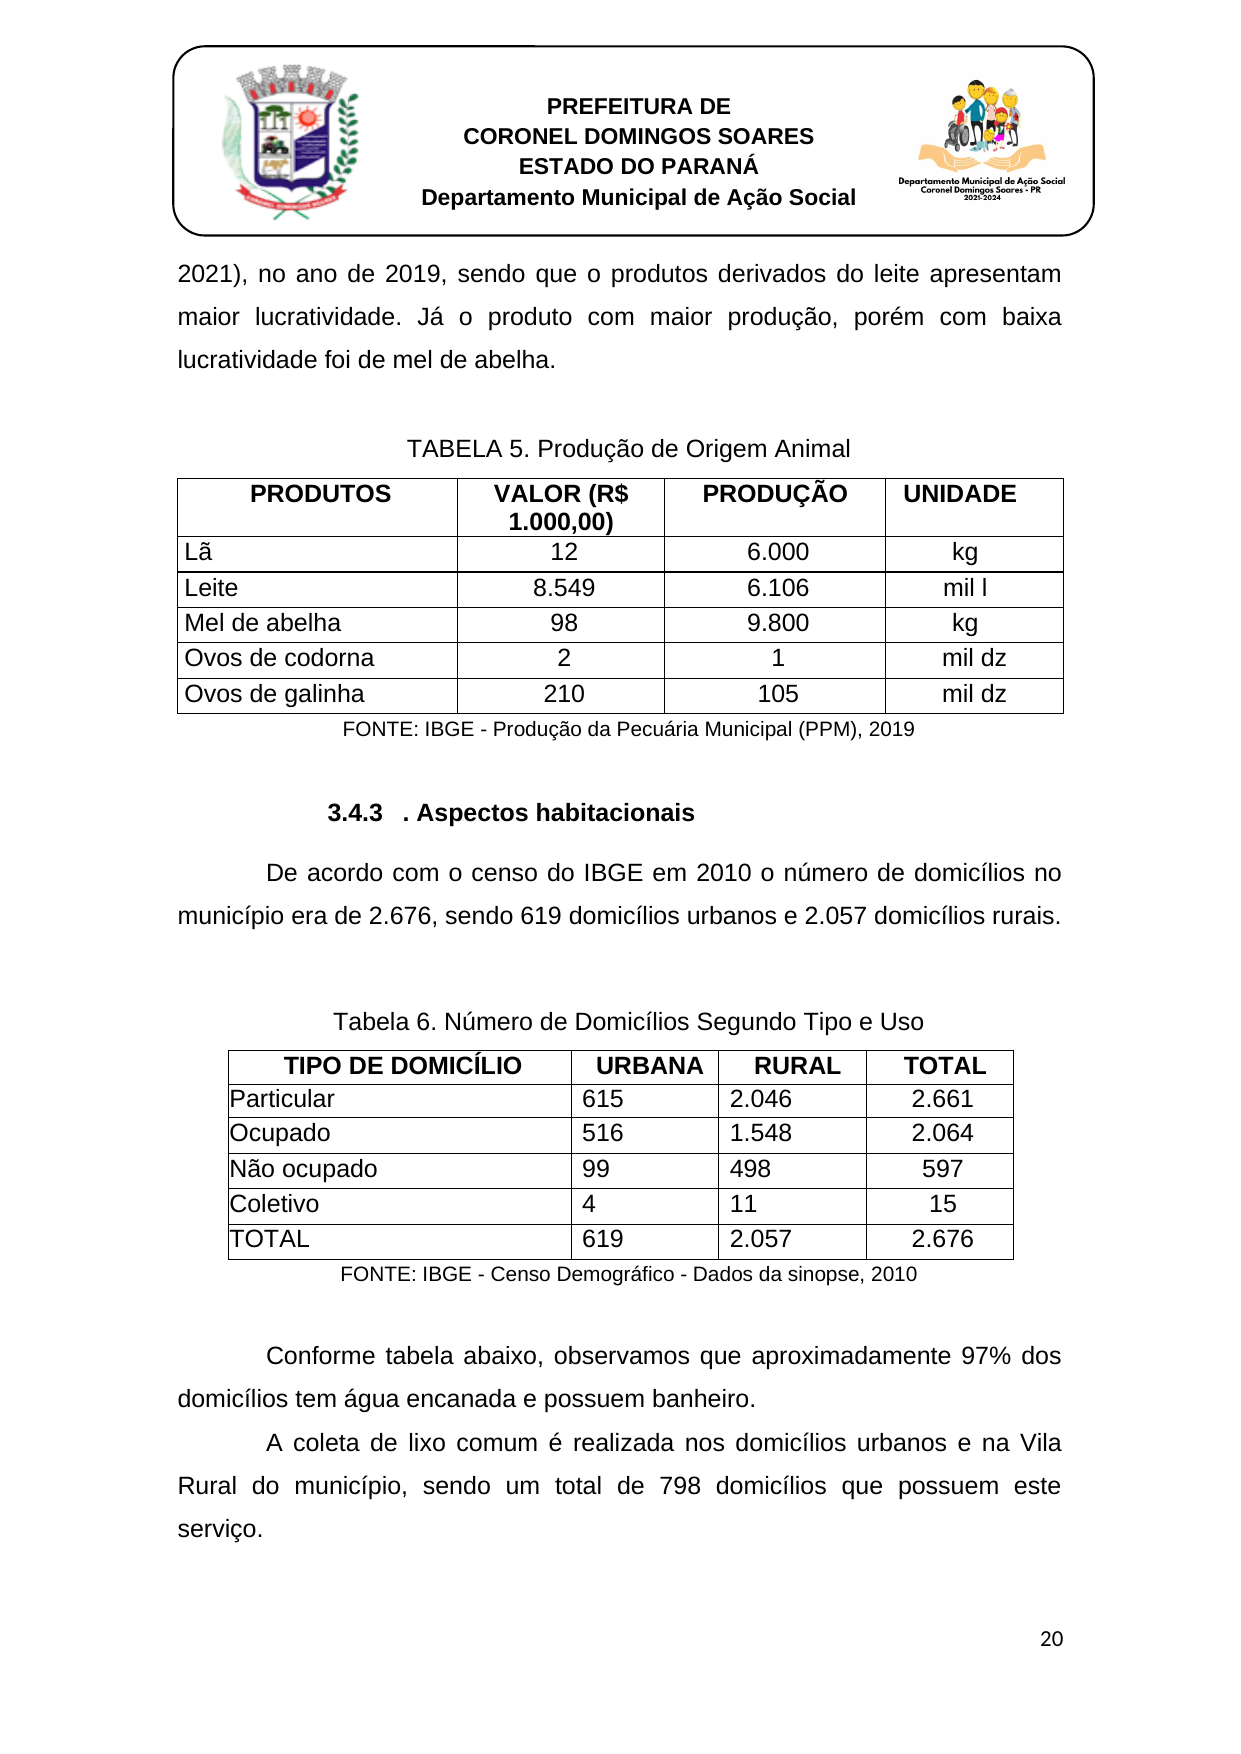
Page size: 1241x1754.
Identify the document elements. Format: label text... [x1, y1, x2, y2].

table_cell kg [886, 537, 1063, 571]
table_header TOTAL [867, 1051, 1013, 1083]
table_header UNIDADE [886, 479, 1063, 536]
table_cell 9.800 [665, 608, 885, 642]
table_header TIPO DE DOMICÍLIO [229, 1051, 571, 1083]
text TABELA 5. Produção de Origem Animal [195, 434, 1063, 463]
table_cell 98 [458, 608, 664, 642]
table_header PRODUTOS [178, 479, 457, 536]
table_cell 4 [572, 1189, 718, 1223]
table_cell 6.000 [665, 537, 885, 571]
table_cell TOTAL [229, 1225, 571, 1259]
table_cell 15 [867, 1189, 1013, 1223]
table_cell kg [886, 608, 1063, 642]
table_cell 615 [572, 1085, 718, 1117]
table_cell 597 [867, 1154, 1013, 1188]
picture [215, 60, 363, 223]
table_cell 8.549 [458, 573, 664, 607]
table_cell 2 [458, 643, 664, 678]
text De acordo com o censo do IBGE em 2010 o número de domicílios no município era de 2.676, sendo 619 domicílios urbanos e 2.057 domicílios rurais. [177, 857, 1063, 929]
table_cell 2.064 [867, 1118, 1013, 1153]
text Conforme tabela abaixo, observamos que aproximadamente 97% dos domicílios tem água encanada e possuem banheiro. [177, 1341, 1063, 1413]
text Tabela 6. Número de Domicílios Segundo Tipo e Uso [195, 1006, 1063, 1035]
table_cell Lã [178, 537, 457, 571]
table_cell 2.046 [719, 1085, 866, 1117]
table_cell 210 [458, 679, 664, 713]
table_cell 516 [572, 1118, 718, 1153]
table_cell 1 [665, 643, 885, 678]
table_cell mil dz [886, 679, 1063, 713]
table_cell Ocupado [229, 1118, 571, 1153]
table_cell 1.548 [719, 1118, 866, 1153]
table_cell Mel de abelha [178, 608, 457, 642]
text A coleta de lixo comum é realizada nos domicílios urbanos e na Vila Rural do município, sendo um total de 798 domicílios que possuem este serviço. [177, 1427, 1063, 1542]
table_cell 2.676 [867, 1225, 1013, 1259]
table_header VALOR (R$ 1.000,00) [458, 479, 664, 536]
table_cell mil dz [886, 643, 1063, 678]
table_cell Não ocupado [229, 1154, 571, 1188]
table_header URBANA [572, 1051, 718, 1083]
table_header RURAL [719, 1051, 866, 1083]
table_cell 619 [572, 1225, 718, 1259]
table_cell Ovos de codorna [178, 643, 457, 678]
text FONTE: IBGE - Censo Demográfico - Dados da sinopse, 2010 [195, 1262, 1063, 1286]
table_cell Particular [229, 1085, 571, 1117]
table_cell 99 [572, 1154, 718, 1188]
table_cell 12 [458, 537, 664, 571]
table_cell 11 [719, 1189, 866, 1223]
table_cell 105 [665, 679, 885, 713]
table_header PRODUÇÃO [665, 479, 885, 536]
table_cell Ovos de galinha [178, 679, 457, 713]
table_cell Leite [178, 573, 457, 607]
table_cell 6.106 [665, 573, 885, 607]
table_cell 498 [719, 1154, 866, 1188]
table_cell 2.057 [719, 1225, 866, 1259]
picture [893, 49, 1069, 225]
table_cell 2.661 [867, 1085, 1013, 1117]
text FONTE: IBGE - Produção da Pecuária Municipal (PPM), 2019 [195, 716, 1063, 740]
list . Aspectos habitacionais [327, 798, 1063, 826]
table_cell mil l [886, 573, 1063, 607]
table_cell Coletivo [229, 1189, 571, 1223]
